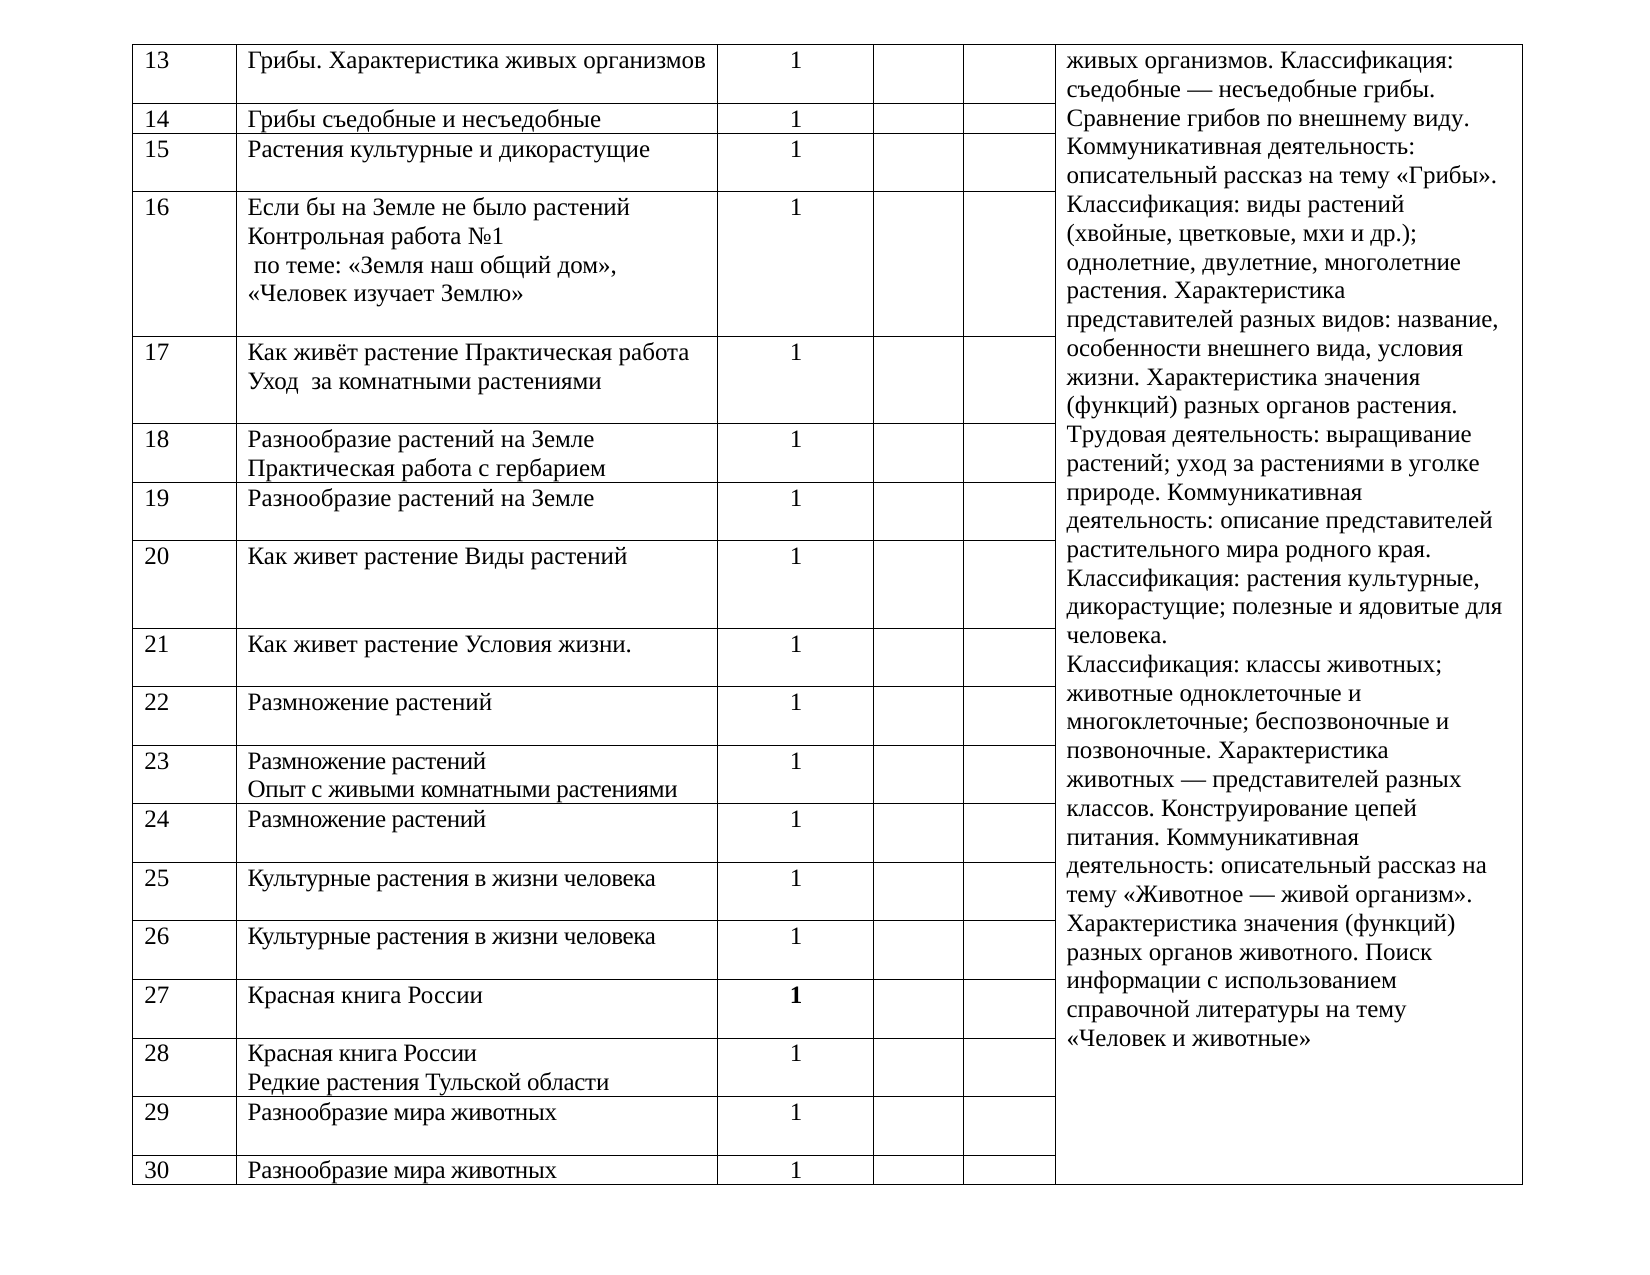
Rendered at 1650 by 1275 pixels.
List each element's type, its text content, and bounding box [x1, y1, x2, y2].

table_cell 17 [133, 337, 236, 423]
table_cell [874, 980, 963, 1037]
table_cell [964, 541, 1055, 628]
table_cell [874, 863, 963, 920]
table_cell Красная книга России [237, 980, 717, 1037]
table_cell 19 [133, 483, 236, 540]
table_cell Разнообразие мира животных [237, 1097, 717, 1154]
table_cell Как живёт растение Практическая работа Уход за комнатными растениями [237, 337, 717, 423]
table_cell [964, 687, 1055, 745]
table_cell 1 [718, 134, 873, 191]
table_cell 1 [718, 483, 873, 540]
table_cell [964, 104, 1055, 133]
table_cell Культурные растения в жизни человека [237, 863, 717, 920]
table_cell Красная книга России Редкие растения Тульской области [237, 1039, 717, 1096]
table_cell [964, 192, 1055, 336]
table_cell 1 [718, 1097, 873, 1154]
table_cell [874, 921, 963, 979]
table_cell 20 [133, 541, 236, 628]
table_cell 1 [718, 192, 873, 336]
table_cell 15 [133, 134, 236, 191]
table_cell [964, 804, 1055, 862]
table_cell [874, 746, 963, 803]
table_cell 25 [133, 863, 236, 920]
table_cell 1 [718, 746, 873, 803]
table_cell [964, 483, 1055, 540]
table_cell [874, 424, 963, 482]
table_cell 1 [718, 804, 873, 862]
table_cell 28 [133, 1039, 236, 1096]
table_cell Растения культурные и дикорастущие [237, 134, 717, 191]
table_cell [874, 1156, 963, 1184]
table_cell 1 [718, 424, 873, 482]
table_cell 26 [133, 921, 236, 979]
table_cell 18 [133, 424, 236, 482]
table_cell [964, 45, 1055, 103]
table_cell 1 [718, 1156, 873, 1184]
table_cell [964, 134, 1055, 191]
table_cell 1 [718, 45, 873, 103]
table_cell [874, 134, 963, 191]
table_cell 14 [133, 104, 236, 133]
table_cell 24 [133, 804, 236, 862]
table_cell [964, 1097, 1055, 1154]
table_cell 16 [133, 192, 236, 336]
table_cell 13 [133, 45, 236, 103]
table_cell [964, 863, 1055, 920]
table_cell 22 [133, 687, 236, 745]
table_cell [964, 337, 1055, 423]
table_cell 1 [718, 337, 873, 423]
table_cell 30 [133, 1156, 236, 1184]
table_cell [964, 424, 1055, 482]
table_cell [874, 45, 963, 103]
table_cell [874, 337, 963, 423]
table_cell [964, 1156, 1055, 1184]
table_cell Размножение растений Опыт с живыми комнатными растениями [237, 746, 717, 803]
table_cell [874, 629, 963, 686]
table_cell 1 [718, 1039, 873, 1096]
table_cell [1056, 45, 1522, 1184]
table_cell [874, 804, 963, 862]
table_cell Размножение растений [237, 804, 717, 862]
table_cell [874, 687, 963, 745]
table_cell [964, 1039, 1055, 1096]
table_cell 1 [718, 629, 873, 686]
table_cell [237, 1156, 717, 1184]
table_cell 1 [718, 980, 873, 1037]
table_cell Размножение растений [237, 687, 717, 745]
table_cell [874, 104, 963, 133]
table_cell Грибы съедобные и несъедобные [237, 104, 717, 133]
table_cell [874, 541, 963, 628]
table_cell 27 [133, 980, 236, 1037]
table_cell 1 [718, 541, 873, 628]
table_cell [964, 980, 1055, 1037]
table_cell Разнообразие растений на Земле [237, 483, 717, 540]
table_cell Если бы на Земле не было растений Контрольная работа №1 по теме: «Земля наш общий дом», «Человек изучает Землю» [237, 192, 717, 336]
table_cell [874, 1097, 963, 1154]
table_cell 21 [133, 629, 236, 686]
table_cell 1 [718, 921, 873, 979]
table_cell [874, 483, 963, 540]
table_cell Как живет растение Виды растений [237, 541, 717, 628]
table_cell [964, 746, 1055, 803]
table_cell 29 [133, 1097, 236, 1154]
table_cell [964, 921, 1055, 979]
table_cell Грибы. Характеристика живых организмов [237, 45, 717, 103]
table_cell [874, 192, 963, 336]
table_cell 1 [718, 863, 873, 920]
table_cell Как живет растение Условия жизни. [237, 629, 717, 686]
table_cell 1 [718, 687, 873, 745]
table_cell [874, 1039, 963, 1096]
table_cell Культурные растения в жизни человека [237, 921, 717, 979]
table_cell 23 [133, 746, 236, 803]
table_cell Разнообразие растений на Земле Практическая работа с гербарием [237, 424, 717, 482]
table_cell [964, 629, 1055, 686]
table_cell 1 [718, 104, 873, 133]
